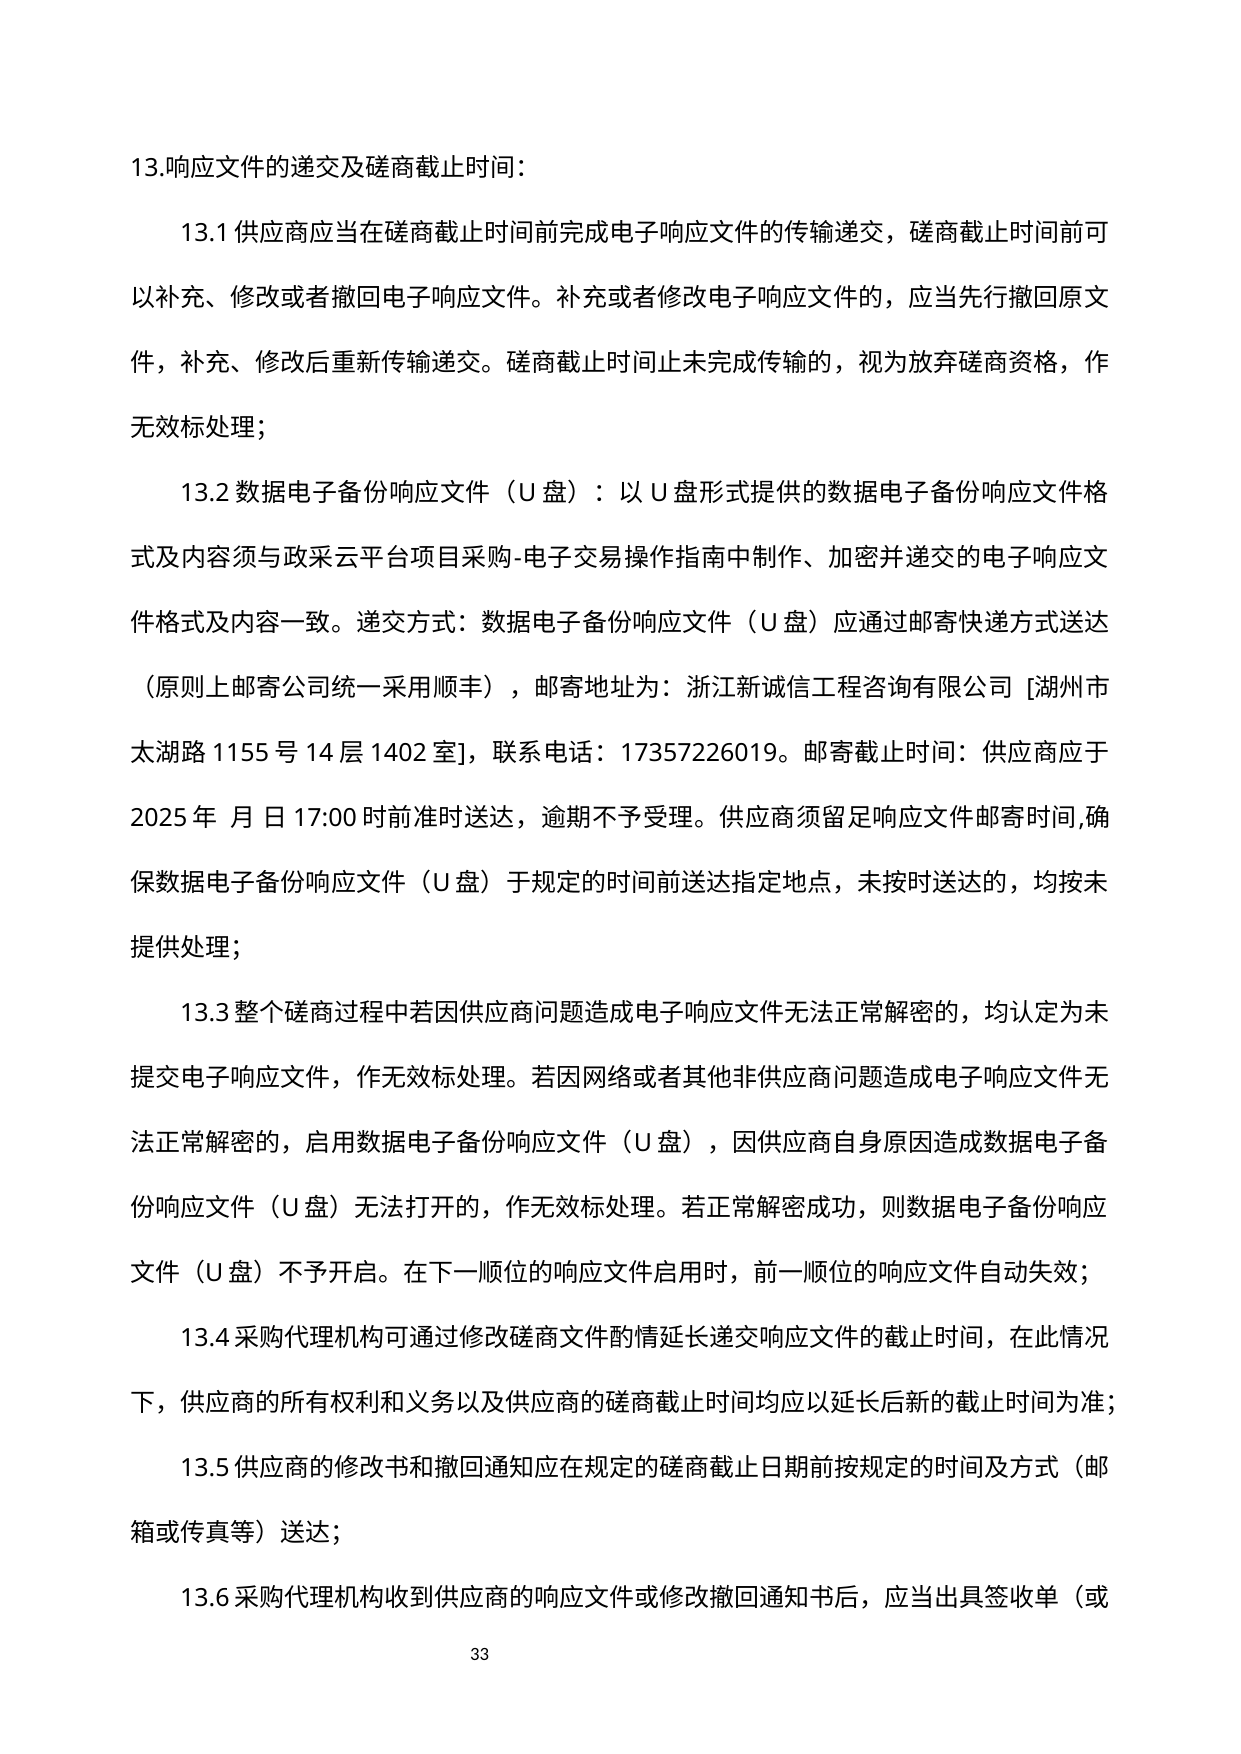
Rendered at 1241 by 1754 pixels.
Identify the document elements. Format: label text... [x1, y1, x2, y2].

text 13.3整个磋商过程中若因供应商问题造成电子响应文件无法正常解密的，均认定为未提交电子响应文件，作无效标处理。若因网络或者其他非供应商问题造成电子响应文件无法正常解密的，启用数据电子备份响应文件（U盘），因供应商自身原因造成数据电子备份响应文件（U盘）无法打开的，作无效标处理。若正常解密成功，则数据电子备份响应文件（U盘）不予开启。在下一顺位的响应文件启用时，前一顺位的响应文件自动失效； [130, 978, 1110, 1303]
text 13.5供应商的修改书和撤回通知应在规定的磋商截止日期前按规定的时间及方式（邮箱或传真等）送达； [130, 1433, 1110, 1563]
text 13.响应文件的递交及磋商截止时间： [130, 133, 1110, 198]
text 13.2数据电子备份响应文件（U盘）：以U盘形式提供的数据电子备份响应文件格式及内容须与政采云平台项目采购-电子交易操作指南中制作、加密并递交的电子响应文件格式及内容一致。递交方式：数据电子备份响应文件（U盘）应通过邮寄快递方式送达（原则上邮寄公司统一采用顺丰），邮寄地址为：浙江新诚信工程咨询有限公司 [湖州市太湖路1155号14层1402室]，联系电话：17357226019。邮寄截止时间：供应商应于2025年 月 日17:00时前准时送达，逾期不予受理。供应商须留足响应文件邮寄时间,确保数据电子备份响应文件（U盘）于规定的时间前送达指定地点，未按时送达的，均按未提供处理； [130, 458, 1110, 978]
text 13.1供应商应当在磋商截止时间前完成电子响应文件的传输递交，磋商截止时间前可以补充、修改或者撤回电子响应文件。补充或者修改电子响应文件的，应当先行撤回原文件，补充、修改后重新传输递交。磋商截止时间止未完成传输的，视为放弃磋商资格，作无效标处理； [130, 198, 1110, 458]
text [130, 1563, 1110, 1628]
text 13.4采购代理机构可通过修改磋商文件酌情延长递交响应文件的截止时间，在此情况下，供应商的所有权利和义务以及供应商的磋商截止时间均应以延长后新的截止时间为准； [130, 1303, 1110, 1433]
